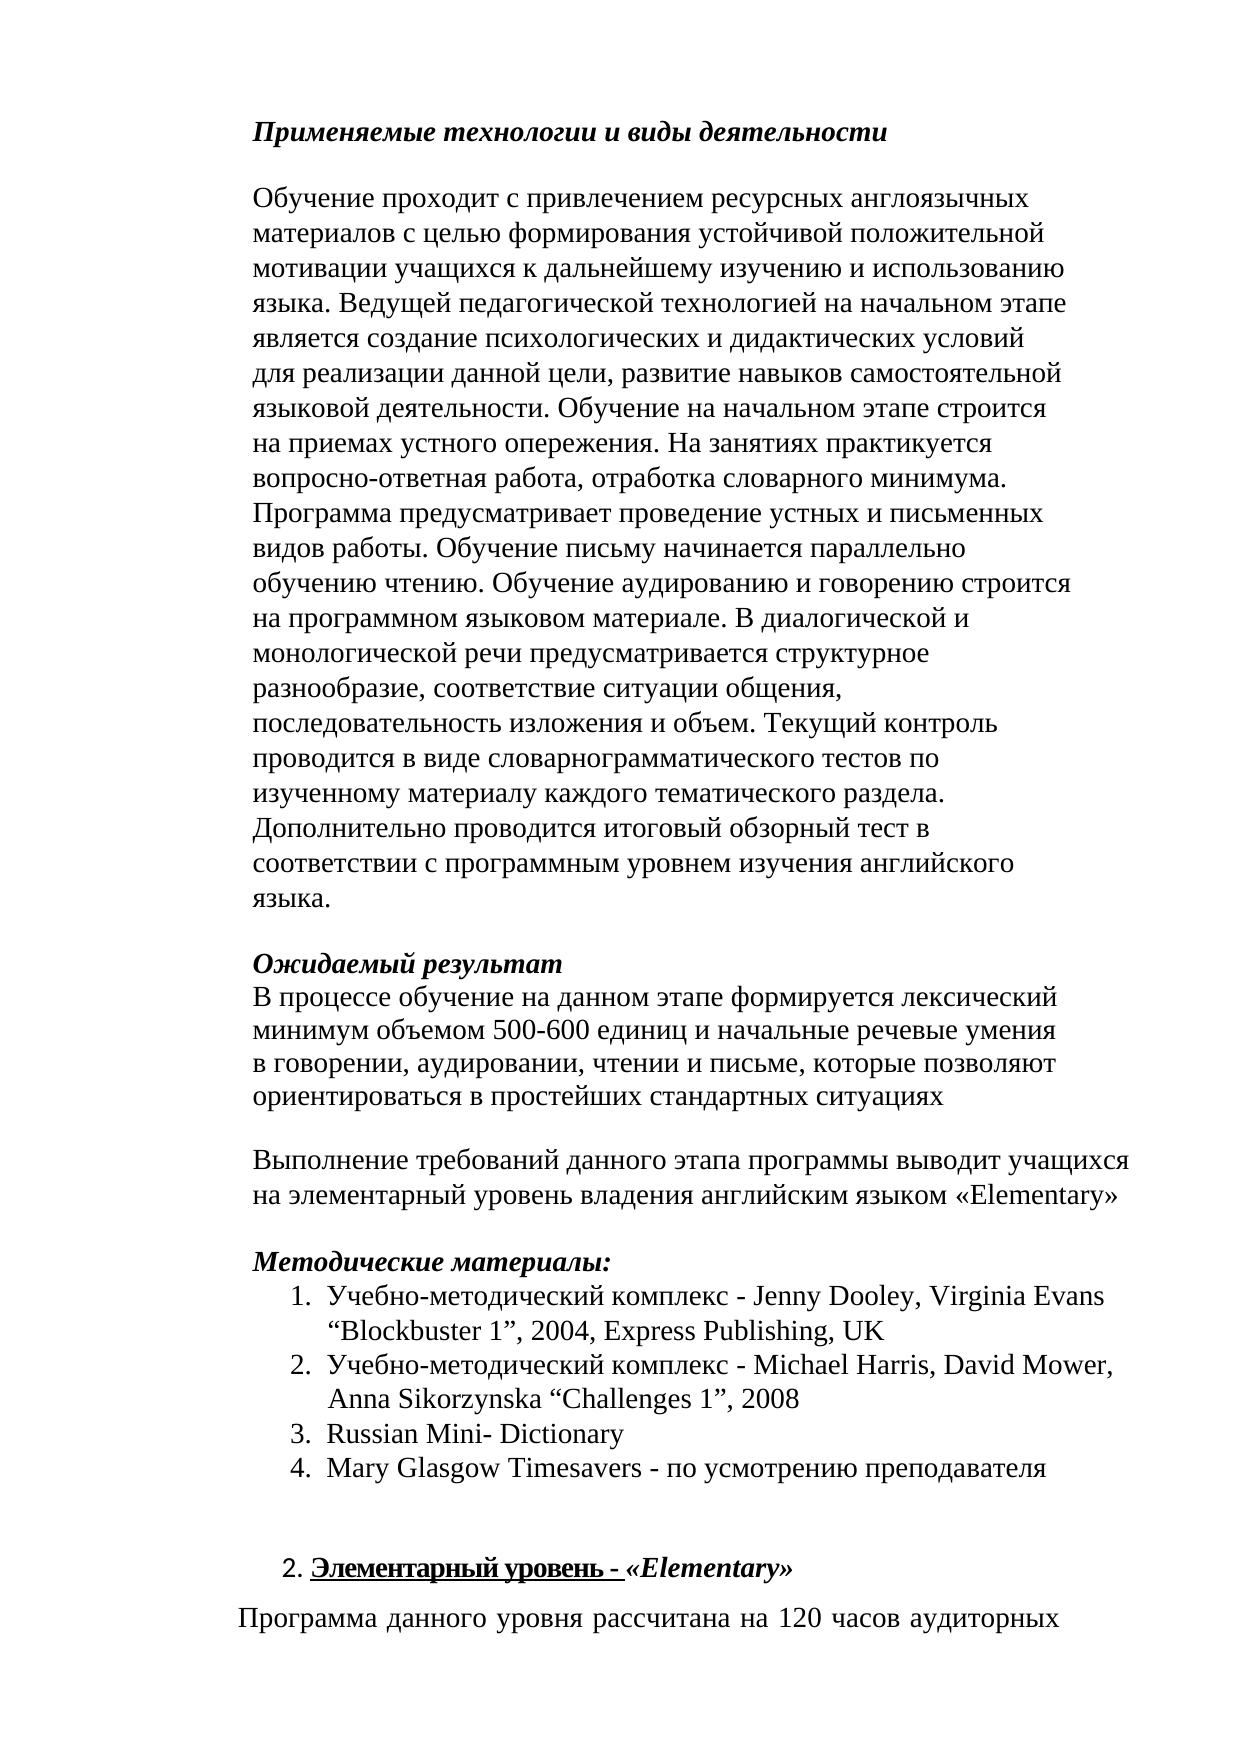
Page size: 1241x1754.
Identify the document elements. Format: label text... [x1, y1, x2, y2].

list Учебно-методический комплекс - Jenny Dooley, Virginia Evans “Blockbuster 1”, 2004, Express Publishing, UK [290, 1278, 1152, 1347]
text Ожидаемый результат [252, 947, 1152, 980]
list Mary Glasgow Timesavers - по усмотрению преподавателя [290, 1450, 1152, 1485]
text Применяемые технологии и виды деятельности [252, 118, 1152, 147]
list Russian Mini- Dictionary [290, 1416, 1152, 1450]
text В процессе обучение на данном этапе формируется лексический минимум объемом 500-600 единиц и начальные речевые умения в говорении, аудировании, чтении и письме, которые позволяют ориентироваться в простейших стандартных ситуациях [252, 980, 1072, 1112]
list Учебно-методический комплекс - Michael Harris, David Mower, Anna Sikorzynska “Challenges 1”, 2008 [290, 1347, 1152, 1416]
text Выполнение требований данного этапа программы выводит учащихся на элементарный уровень владения английским языком «Elementary» [252, 1142, 1152, 1212]
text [238, 1600, 1060, 1634]
text 2. Элементарный уровень - «Elementary» [281, 1554, 1152, 1583]
text Обучение проходит с привлечением ресурсных англоязычных материалов с целью формирования устойчивой положительной мотивации учащихся к дальнейшему изучению и использованию языка. Ведущей педагогической технологией на начальном этапе является создание психологических и дидактических условий для реализации данной цели, развитие навыков самостоятельной языковой деятельности. Обучение на начальном этапе строится на приемах устного опережения. На занятиях практикуется вопросно-ответная работа, отработка словарного минимума. Программа предусматривает проведение устных и письменных видов работы. Обучение письму начинается параллельно обучению чтению. Обучение аудированию и говорению строится на программном языковом материале. В диалогической и монологической речи предусматривается структурное разнообразие, соответствие ситуации общения, последовательность изложения и объем. Текущий контроль проводится в виде словарнограмматического тестов по изученному материалу каждого тематического раздела. Дополнительно проводится итоговый обзорный тест в соответствии с программным уровнем изучения английского языка. [252, 179, 1072, 914]
text Методические материалы: [252, 1243, 1152, 1278]
